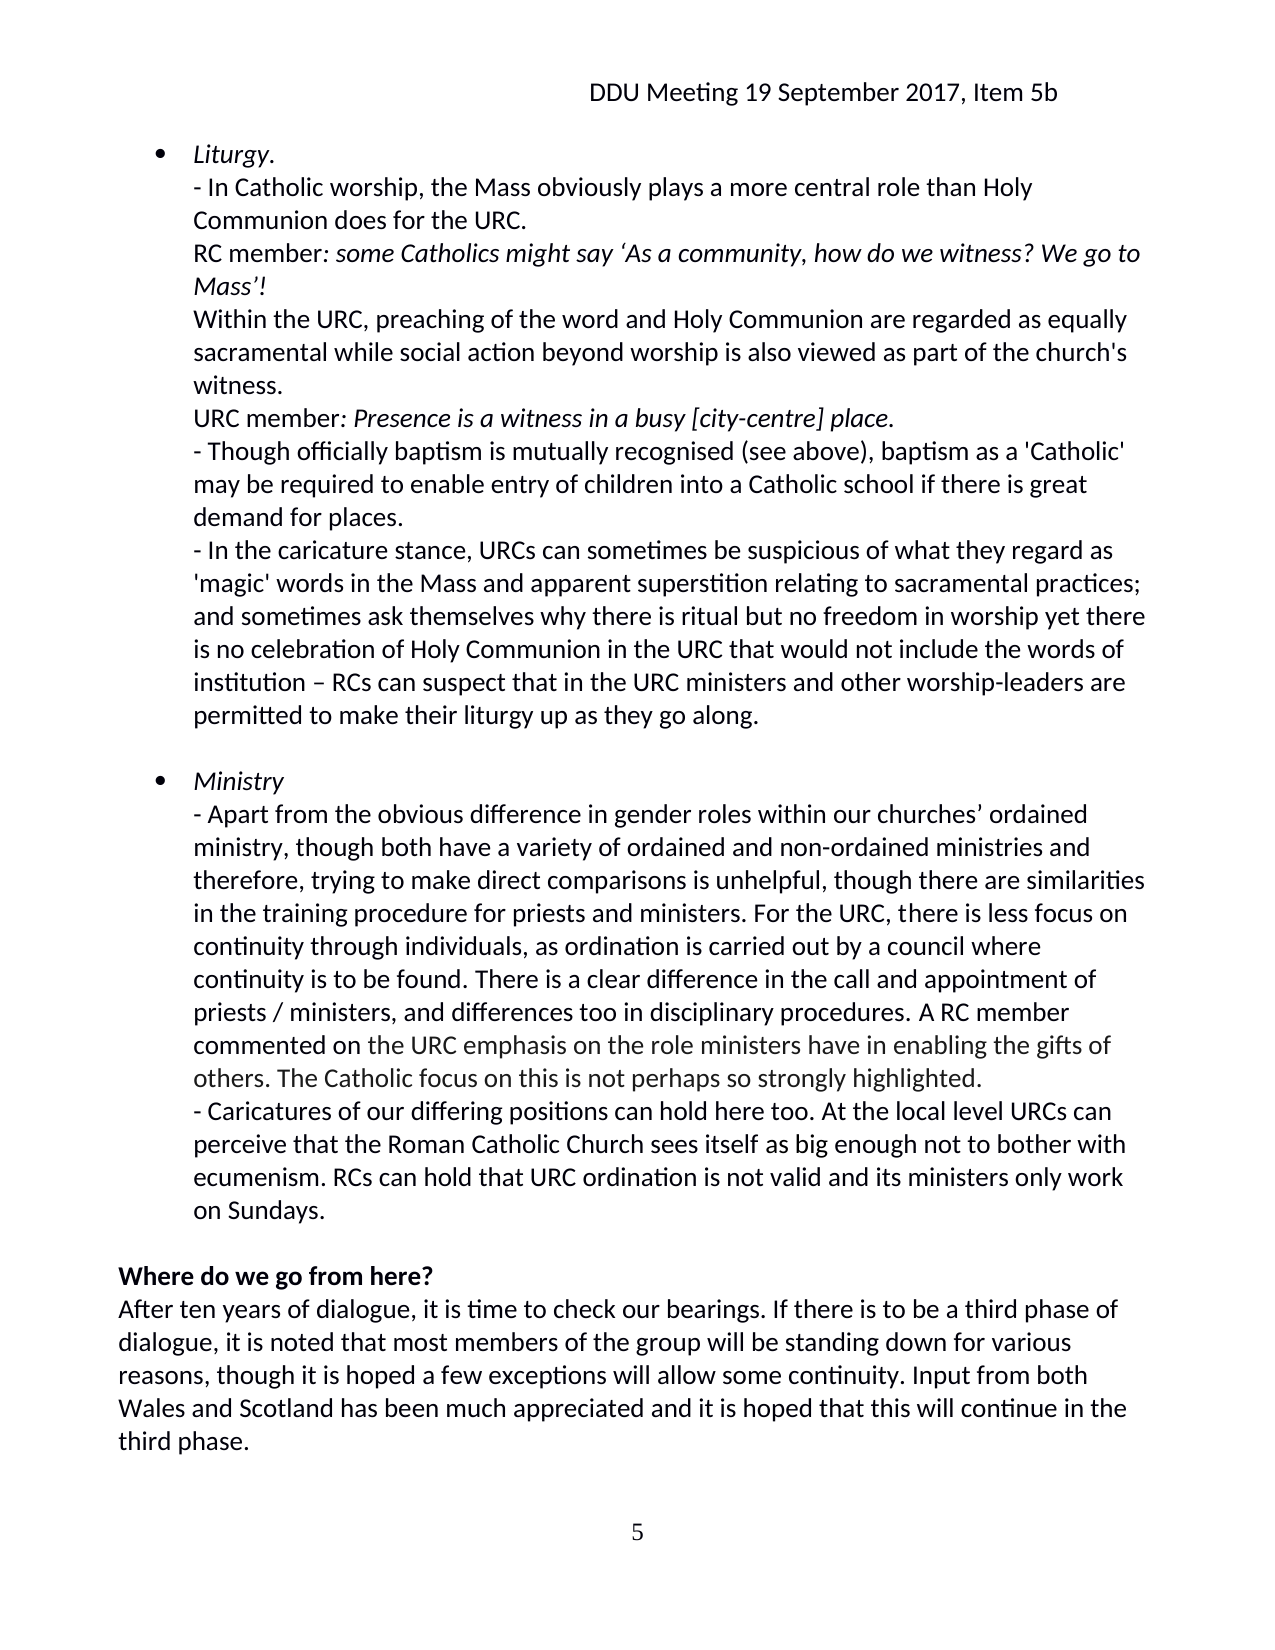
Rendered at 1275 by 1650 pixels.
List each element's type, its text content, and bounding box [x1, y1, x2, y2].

text After ten years of dialogue, it is time to check our bearings. If there is to be a third phase of dialogue, it is noted that most members of the group will be standing down for various reasons, though it is hoped a few exceptions will allow some continuity. Input from both Wales and Scotland has been much appreciated and it is hoped that this will continue in the third phase. [118, 1292, 1157, 1458]
list Liturgy. - In Catholic worship, the Mass obviously plays a more central role than Holy Communion does for the URC. RC member: some Catholics might say ‘As a community, how do we witness? We go to Mass’! Within the URC, preaching of the word and Holy Communion are regarded as equally sacramental while social action beyond worship is also viewed as part of the church's witness. URC member: Presence is a witness in a busy [city-centre] place. - Though officially baptism is mutually recognised (see above), baptism as a 'Catholic' may be required to enable entry of children into a Catholic school if there is great demand for places. - In the caricature stance, URCs can sometimes be suspicious of what they regard as 'magic' words in the Mass and apparent superstition relating to sacramental practices; and sometimes ask themselves why there is ritual but no freedom in worship yet there is no celebration of Holy Communion in the URC that would not include the words of institution – RCs can suspect that in the URC ministers and other worship-leaders are permitted to make their liturgy up as they go along. [156, 137, 1157, 731]
text Where do we go from here? [118, 1259, 1157, 1292]
text - Apart from the obvious difference in gender roles within our churches’ ordained ministry, though both have a variety of ordained and non-ordained ministries and therefore, trying to make direct comparisons is unhelpful, though there are similarities in the training procedure for priests and ministers. For the URC, there is less focus on continuity through individuals, as ordination is carried out by a council where continuity is to be found. There is a clear difference in the call and appointment of priests / ministers, and differences too in disciplinary procedures. A RC member commented on the URC emphasis on the role ministers have in enabling the gifts of others. The Catholic focus on this is not perhaps so strongly highlighted. - Caricatures of our differing positions can hold here too. At the local level URCs can perceive that the Roman Catholic Church sees itself as big enough not to bother with ecumenism. RCs can hold that URC ordination is not valid and its ministers only work on Sundays. [193, 797, 1157, 1226]
list Ministry [156, 764, 1157, 797]
